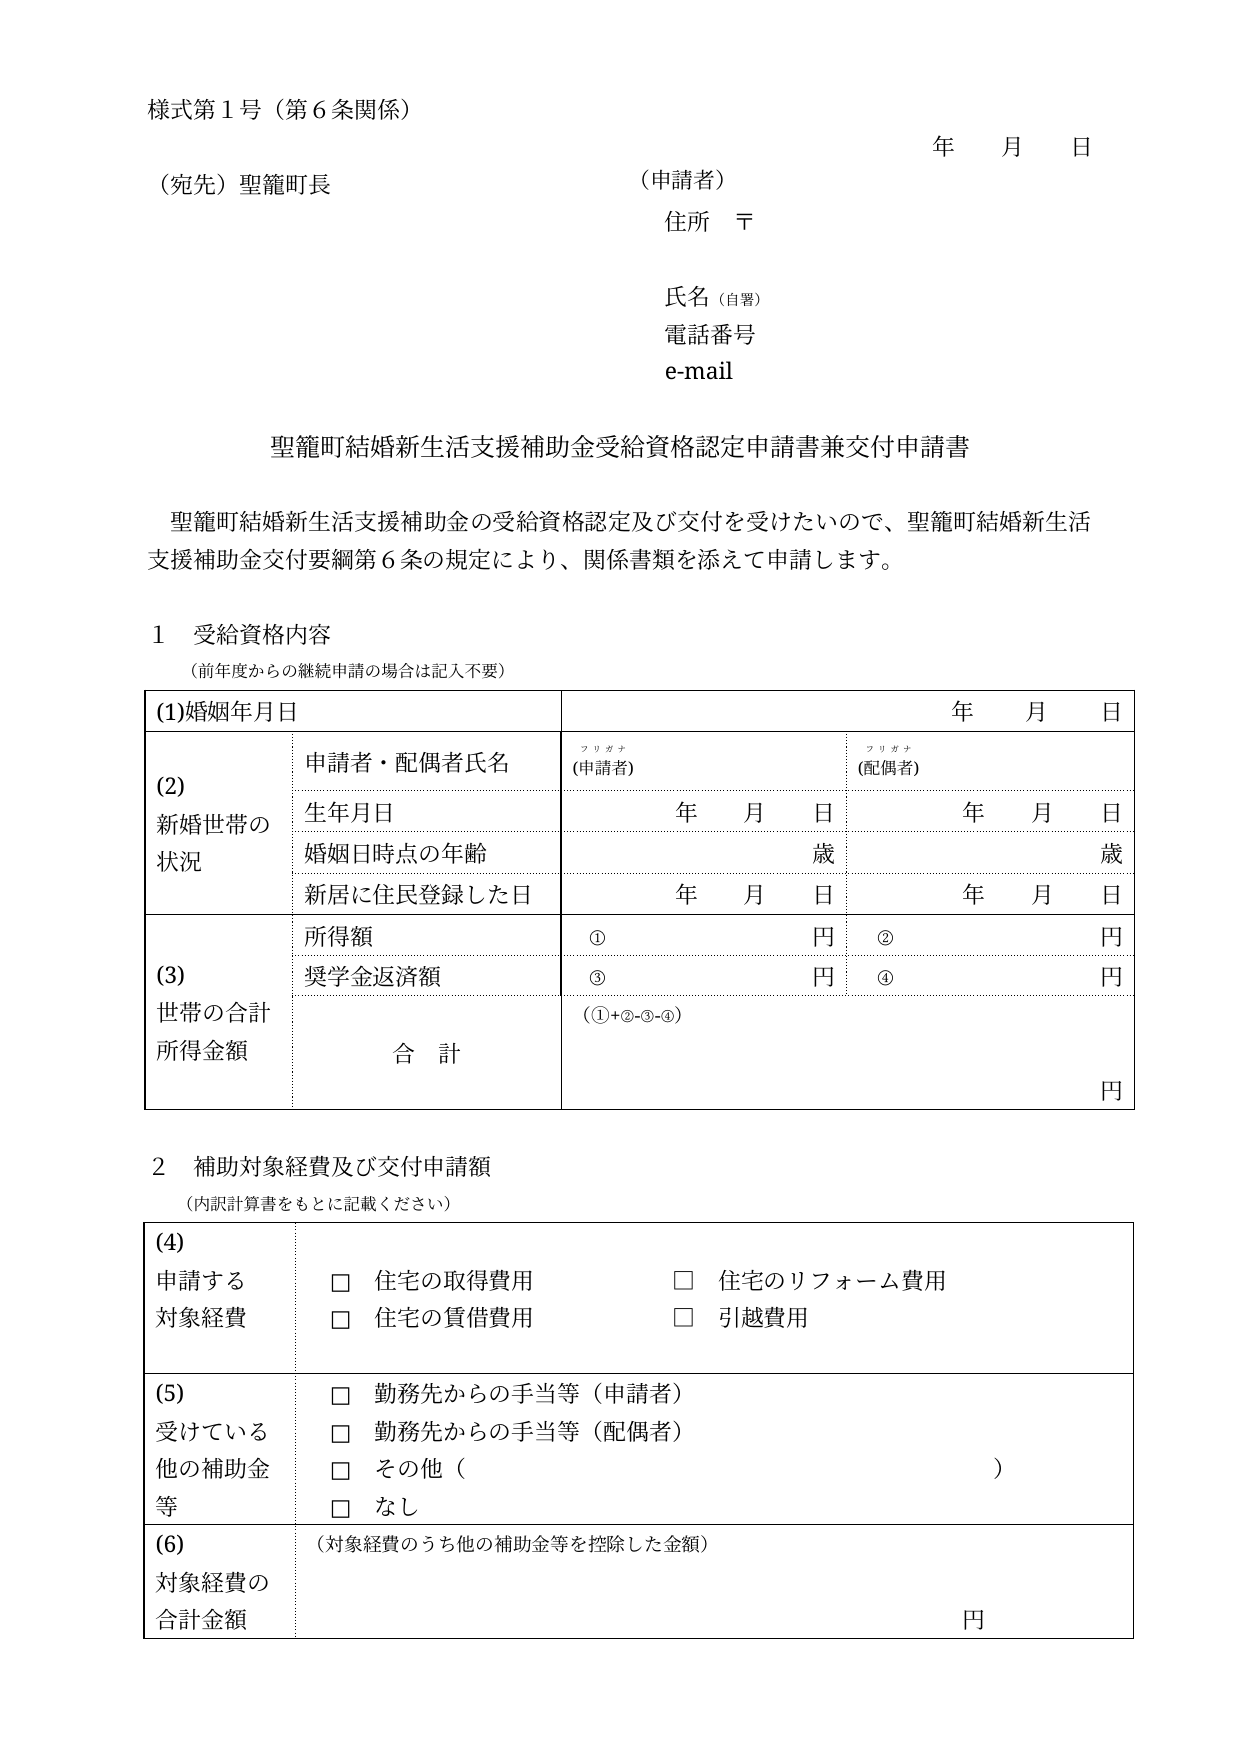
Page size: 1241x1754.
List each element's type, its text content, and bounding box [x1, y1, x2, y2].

table_cell 申請者・配偶者氏名 [293, 732, 560, 790]
table_cell 年 月 日 [846, 873, 1134, 914]
table_cell 生年月日 [293, 790, 560, 831]
text （前年度からの継続申請の場合は記入不要） [148, 652, 1092, 689]
table_header 年 月 日 [562, 691, 1134, 731]
table_cell () [846, 732, 1134, 790]
table_cell (2) 新婚世帯の状況 [146, 732, 293, 914]
text 様式第１号（第６条関係） [148, 89, 1092, 127]
table_cell 所得額 [293, 915, 560, 955]
table_cell (5) 受けている他の補助金等 [145, 1374, 295, 1524]
table_cell 年 月 日 [562, 790, 846, 831]
text （宛先）聖籠町長 [148, 164, 1092, 202]
table_cell （①+②-③-④） 円 [562, 995, 1134, 1108]
table_cell 奨学金返済額 [293, 955, 560, 995]
table_cell 合 計 [293, 995, 561, 1108]
table_cell (3) 世帯の合計 所得金額 [146, 915, 293, 1108]
table_cell 歳 [846, 831, 1134, 873]
table_header □ 住宅の取得費用 □ 住宅のリフォーム費用 □ 住宅の賃借費用 □ 引越費用 [295, 1223, 1133, 1373]
text 氏名（自署） [173, 277, 1092, 314]
table_header (1)婚姻年月日 [146, 691, 561, 731]
table_cell 婚姻日時点の年齢 [293, 831, 560, 873]
table_cell 年 月 日 [562, 873, 846, 914]
text 聖籠町結婚新生活支援補助金の受給資格認定及び交付を受けたいので、聖籠町結婚新生活支援補助金交付要綱第６条の規定により、関係書類を添えて申請します。 [148, 502, 1092, 577]
text e-mail [173, 352, 1092, 389]
table_cell ② 円 [846, 915, 1134, 955]
table_cell ① 円 [562, 915, 846, 955]
table_cell （対象経費のうち他の補助金等を控除した金額） 円 [295, 1525, 1133, 1638]
text １ 受給資格内容 [148, 614, 1092, 652]
table_header (4) 申請する 対象経費 [145, 1223, 295, 1373]
text 住所 〒 [173, 202, 1092, 239]
text 電話番号 [173, 314, 1092, 352]
table_cell ③ 円 [562, 955, 846, 995]
text （内訳計算書をもとに記載ください） [148, 1184, 1092, 1222]
table_cell 年 月 日 [846, 790, 1134, 831]
table_cell ④ 円 [846, 955, 1134, 995]
table_cell (6) 対象経費の 合計金額 [145, 1525, 295, 1638]
table_cell 新居に住民登録した日 [293, 873, 560, 914]
table_cell □ 勤務先からの手当等（申請者） □ 勤務先からの手当等（配偶者） □ その他（ ） □ なし [295, 1374, 1133, 1524]
table_cell () [562, 732, 846, 790]
table_cell 歳 [562, 831, 846, 873]
text 聖籠町結婚新生活支援補助金受給資格認定申請書兼交付申請書 [148, 427, 1092, 464]
text 年 月 日 [148, 127, 1092, 164]
text ２ 補助対象経費及び交付申請額 [148, 1147, 1092, 1184]
